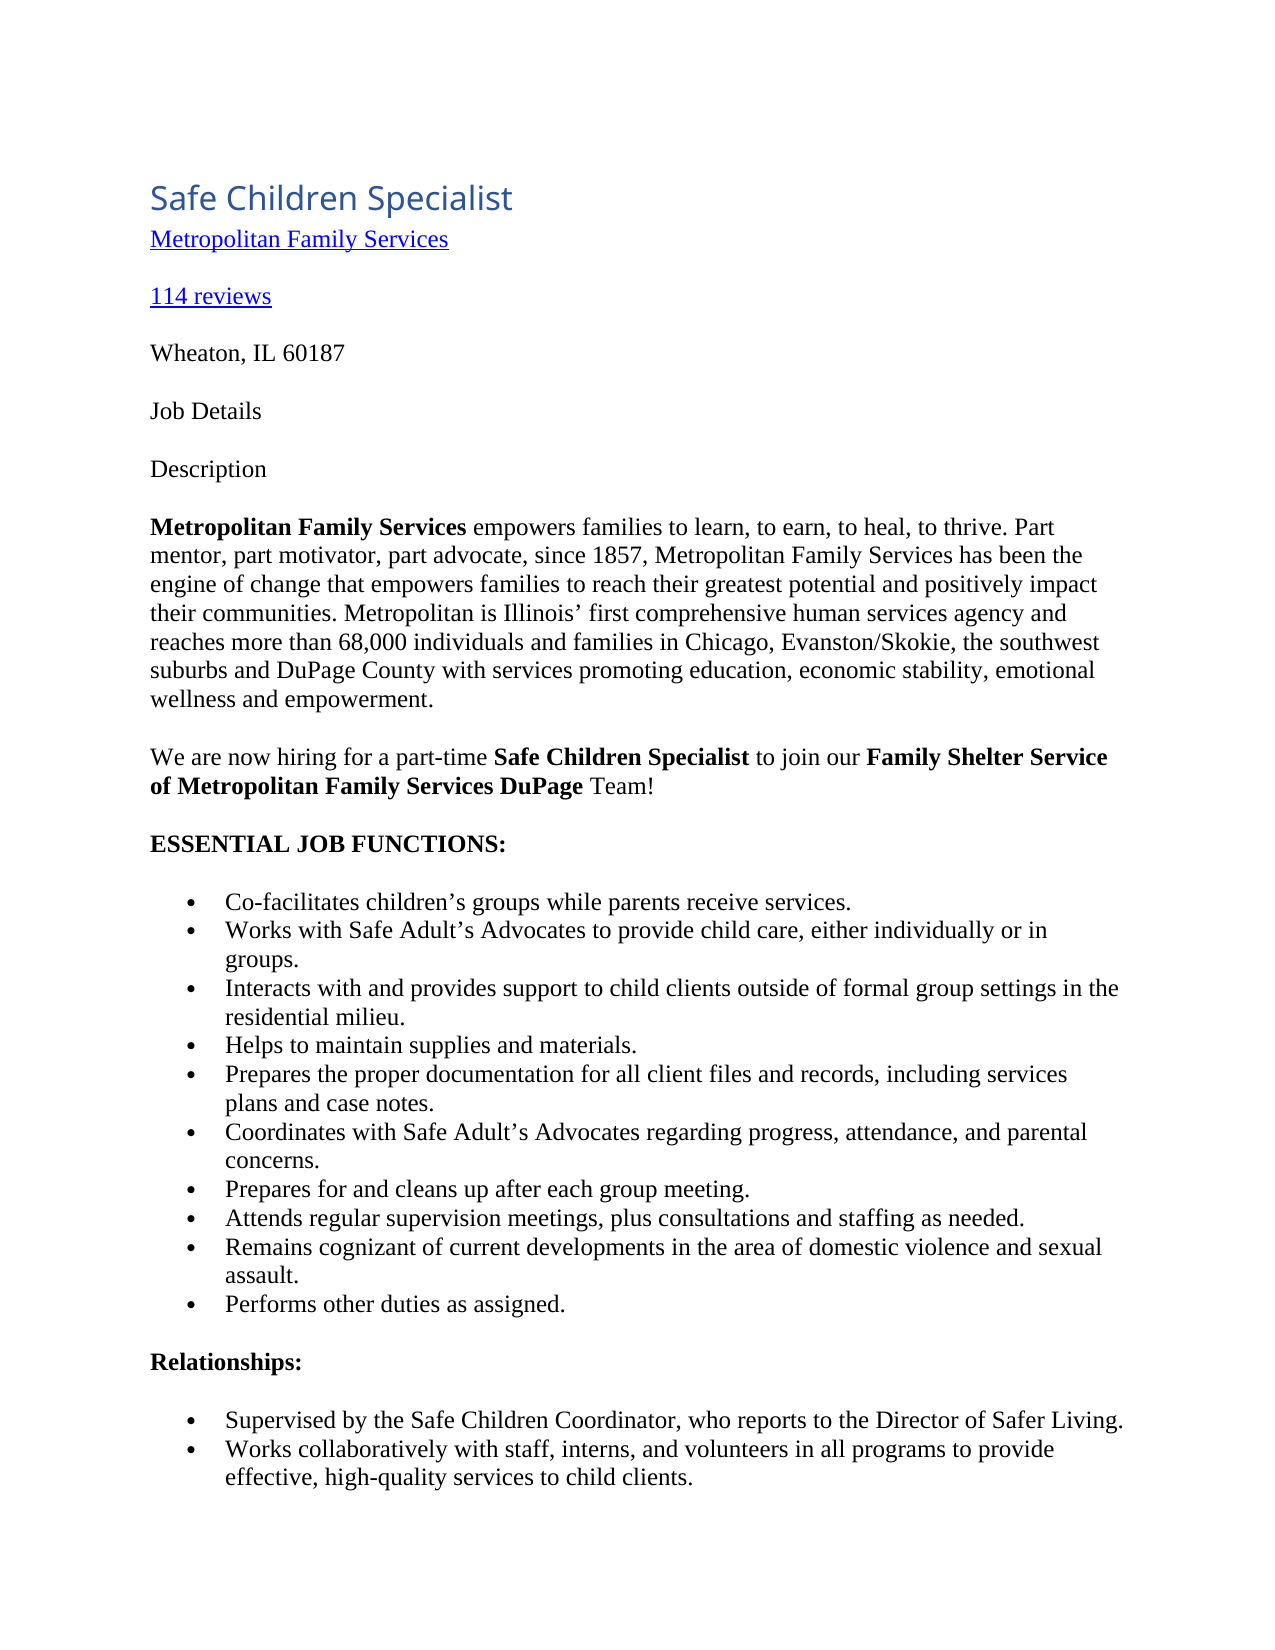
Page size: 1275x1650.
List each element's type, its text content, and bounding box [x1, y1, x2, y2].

list Works collaboratively with staff, interns, and volunteers in all programs to provide effective, high-quality services to child clients. [187, 1434, 1125, 1491]
list Remains cognizant of current developments in the area of domestic violence and sexual assault. [187, 1232, 1125, 1289]
text Wheaton, IL 60187 [150, 338, 1125, 367]
list Coordinates with Safe Adult’s Advocates regarding progress, attendance, and parental concerns. [187, 1117, 1125, 1174]
list Supervised by the Safe Children Coordinator, who reports to the Director of Safer Living. [187, 1405, 1125, 1434]
text Description [150, 454, 1125, 482]
list Prepares for and cleans up after each group meeting. [187, 1174, 1125, 1203]
text Metropolitan Family Services [150, 224, 1125, 253]
list Works with Safe Adult’s Advocates to provide child care, either individually or in groups. [187, 915, 1125, 973]
text Relationships: [150, 1347, 1125, 1376]
text 114 reviews [150, 281, 1125, 310]
text We are now hiring for a part-time Safe Children Specialist to join our Family Shelter Service of Metropolitan Family Services DuPage Team! [150, 742, 1125, 799]
list Prepares the proper documentation for all client files and records, including services plans and case notes. [187, 1059, 1125, 1117]
list Co-facilitates children’s groups while parents receive services. [187, 887, 1125, 915]
text Metropolitan Family Services empowers families to learn, to earn, to heal, to thrive. Part mentor, part motivator, part advocate, since 1857, Metropolitan Family Services has been the engine of change that empowers families to reach their greatest potential and positively impact their communities. Metropolitan is Illinois’ first comprehensive human services agency and reaches more than 68,000 individuals and families in Chicago, Evanston/Skokie, the southwest suburbs and DuPage County with services promoting education, economic stability, emotional wellness and empowerment. [150, 512, 1125, 713]
text ESSENTIAL JOB FUNCTIONS: [150, 829, 1125, 857]
text Job Details [150, 396, 1125, 424]
list Interacts with and provides support to child clients outside of formal group settings in the residential milieu. [187, 973, 1125, 1030]
list Helps to maintain supplies and materials. [187, 1030, 1125, 1059]
list Performs other duties as assigned. [187, 1289, 1125, 1318]
list Attends regular supervision meetings, plus consultations and staffing as needed. [187, 1203, 1125, 1232]
subtitle Safe Children Specialist [150, 175, 1125, 220]
